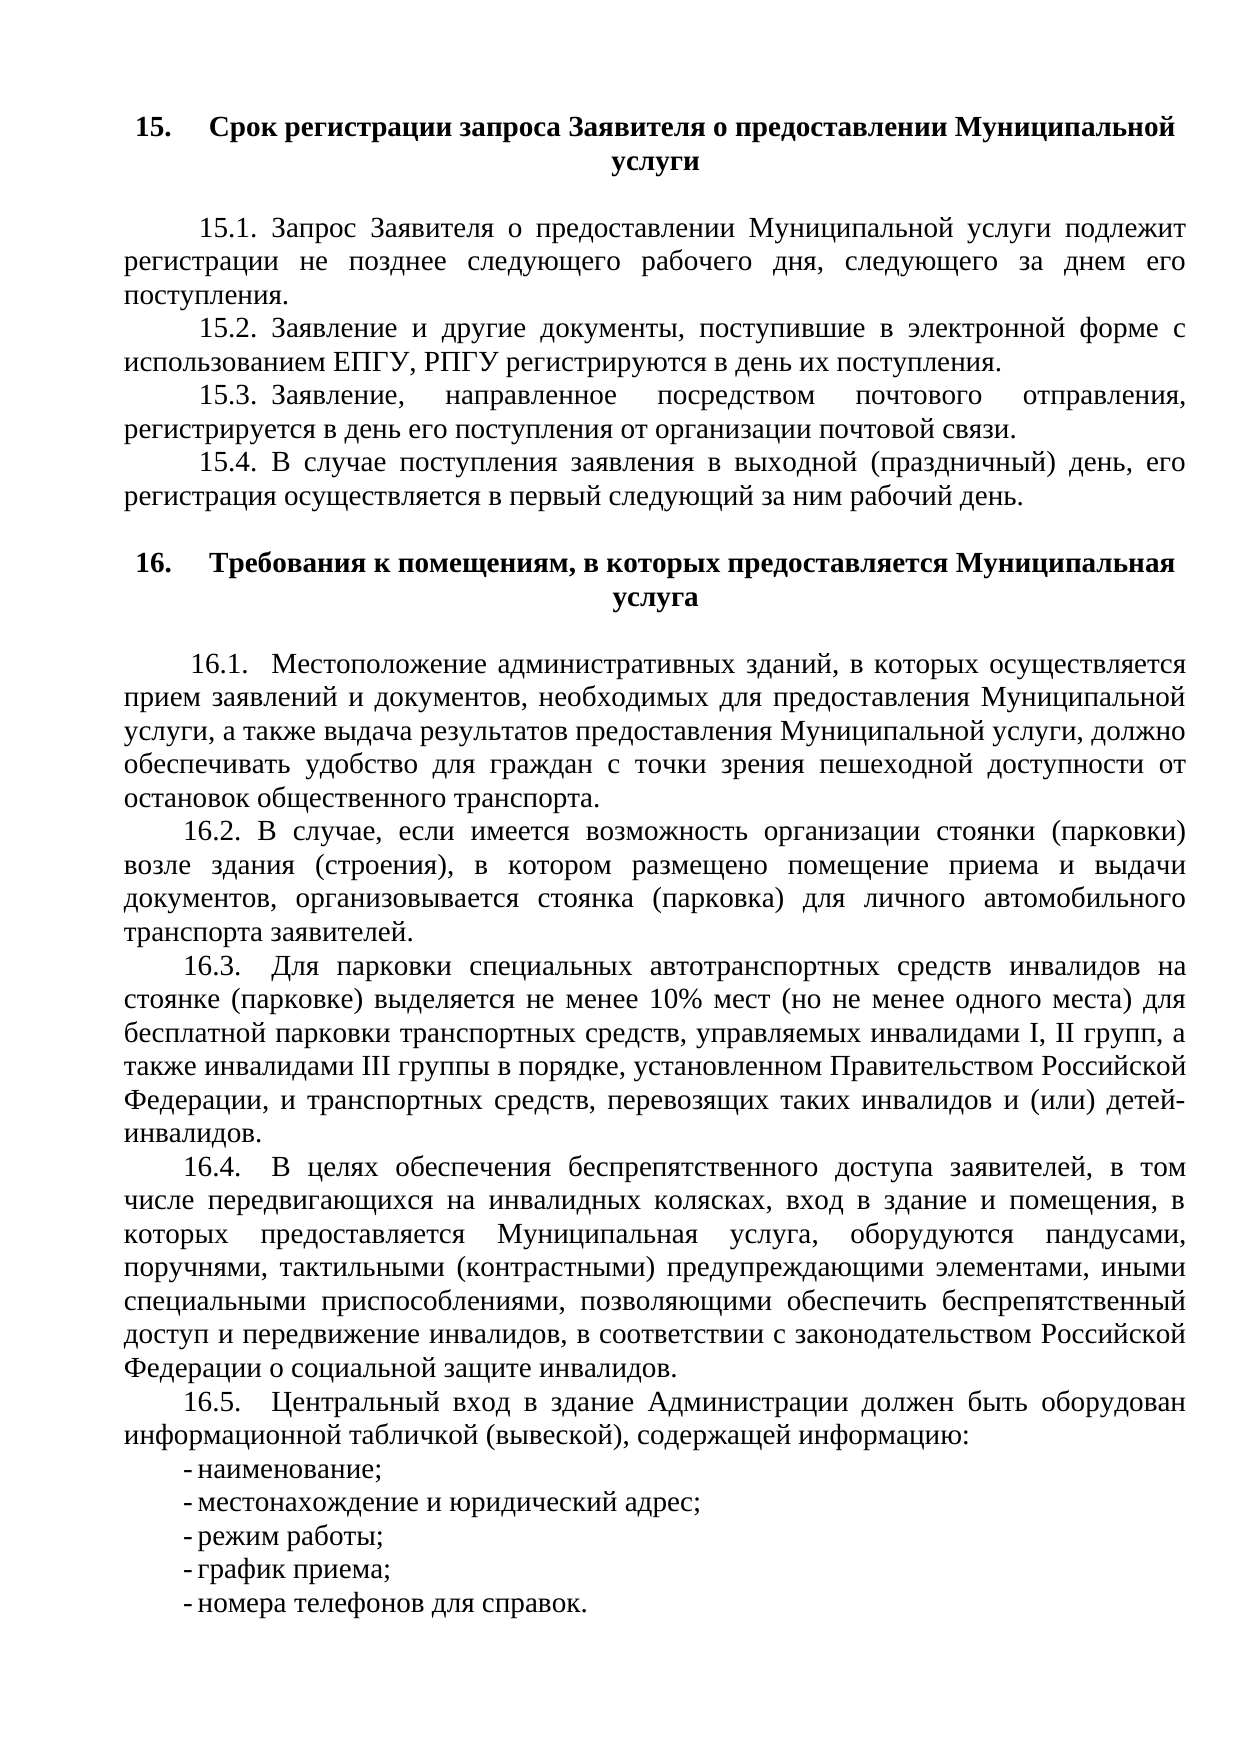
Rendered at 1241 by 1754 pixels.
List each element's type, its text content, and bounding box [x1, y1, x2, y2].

text - режим работы; [124, 1518, 1187, 1551]
text 16.4. В целях обеспечения беспрепятственного доступа заявителей, в том числе передвигающихся на инвалидных колясках, вход в здание и помещения, в которых предоставляется Муниципальная услуга, оборудуются пандусами, поручнями, тактильными (контрастными) предупреждающими элементами, иными специальными приспособлениями, позволяющими обеспечить беспрепятственный доступ и передвижение инвалидов, в соответствии с законодательством Российской Федерации о социальной защите инвалидов. [124, 1149, 1187, 1384]
text - наименование; [124, 1451, 1187, 1484]
text 16.1. Местоположение административных зданий, в которых осуществляется прием заявлений и документов, необходимых для предоставления Муниципальной услуги, а также выдача результатов предоставления Муниципальной услуги, должно обеспечивать удобство для граждан с точки зрения пешеходной доступности от остановок общественного транспорта. [124, 646, 1187, 813]
text 15.3. Заявление, направленное посредством почтового отправления, регистрируется в день его поступления от организации почтовой связи. [124, 377, 1187, 444]
text 15. Срок регистрации запроса Заявителя о предоставлении Муниципальной услуги [124, 109, 1187, 176]
text 16. Требования к помещениям, в которых предоставляется Муниципальная услуга [124, 545, 1187, 612]
text - график приема; [124, 1551, 1187, 1585]
text - номера телефонов для справок. [124, 1585, 1187, 1618]
text 15.4. В случае поступления заявления в выходной (праздничный) день, его регистрация осуществляется в первый следующий за ним рабочий день. [124, 444, 1187, 512]
text - местонахождение и юридический адрес; [124, 1484, 1187, 1518]
text 16.5. Центральный вход в здание Администрации должен быть оборудован информационной табличкой (вывеской), содержащей информацию: [124, 1384, 1187, 1451]
text 16.2. В случае, если имеется возможность организации стоянки (парковки) возле здания (строения), в котором размещено помещение приема и выдачи документов, организовывается стоянка (парковка) для личного автомобильного транспорта заявителей. [124, 813, 1187, 948]
text 15.1. Запрос Заявителя о предоставлении Муниципальной услуги подлежит регистрации не позднее следующего рабочего дня, следующего за днем его поступления. [124, 210, 1187, 310]
text 15.2. Заявление и другие документы, поступившие в электронной форме с использованием ЕПГУ, РПГУ регистрируются в день их поступления. [124, 310, 1187, 377]
text 16.3. Для парковки специальных автотранспортных средств инвалидов на стоянке (парковке) выделяется не менее 10% мест (но не менее одного места) для бесплатной парковки транспортных средств, управляемых инвалидами I, II групп, а также инвалидами III группы в порядке, установленном Правительством Российской Федерации, и транспортных средств, перевозящих таких инвалидов и (или) детей-инвалидов. [124, 948, 1187, 1149]
